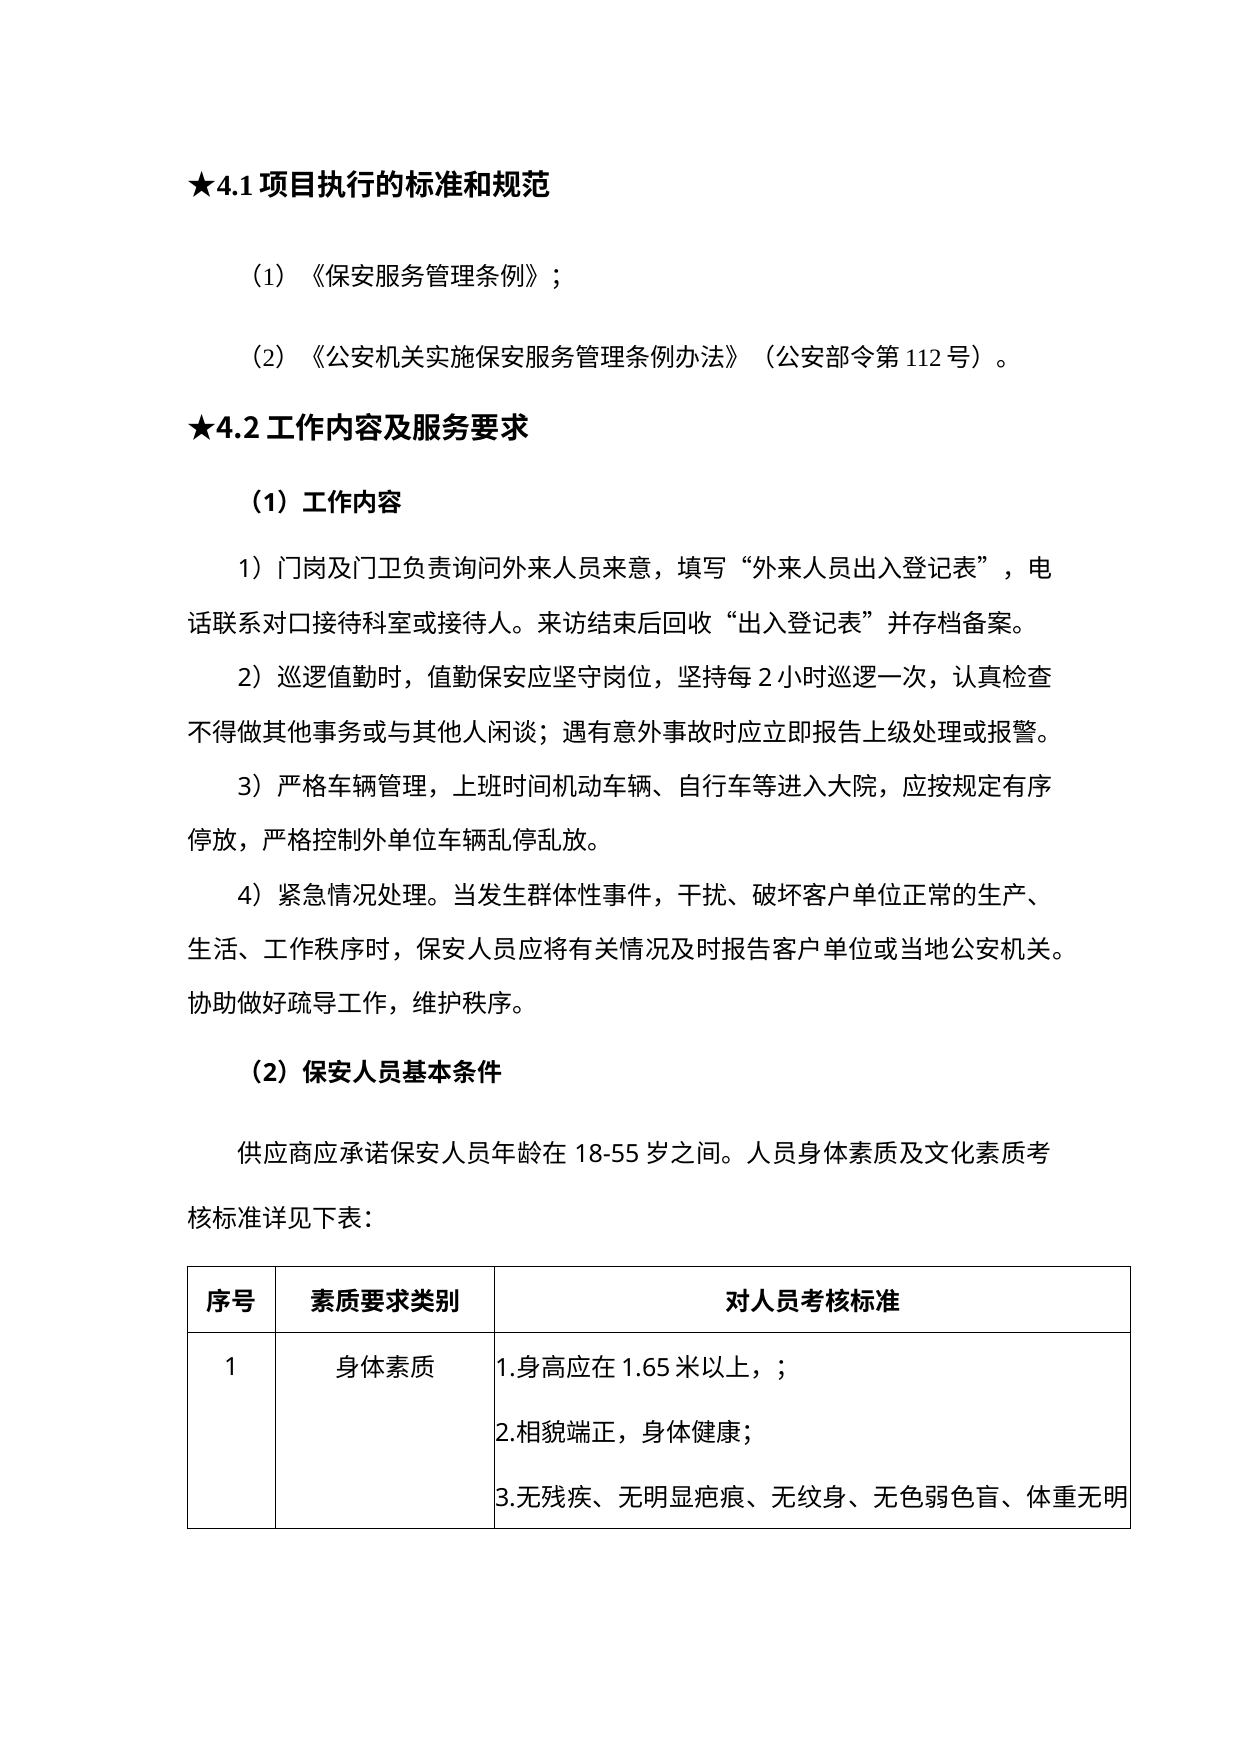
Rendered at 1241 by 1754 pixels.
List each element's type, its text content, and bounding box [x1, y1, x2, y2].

text 1）门岗及门卫负责询问外来人员来意，填写“外来人员出入登记表”，电话联系对口接待科室或接待人。来访结束后回收“出入登记表”并存档备案。 [187, 549, 1053, 639]
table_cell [495, 1333, 1130, 1528]
table_header 素质要求类别 [276, 1267, 494, 1332]
table_header 对人员考核标准 [495, 1267, 1130, 1332]
text 2）巡逻值勤时，值勤保安应坚守岗位，坚持每2小时巡逻一次，认真检查不得做其他事务或与其他人闲谈；遇有意外事故时应立即报告上级处理或报警。 [187, 658, 1053, 748]
text ★4.1项目执行的标准和规范 [187, 162, 1053, 204]
text （2）保安人员基本条件 [187, 1038, 1053, 1103]
text （1）工作内容 [187, 468, 1053, 533]
text （2）《公安机关实施保安服务管理条例办法》（公安部令第112号）。 [187, 323, 1053, 388]
text ★4.2工作内容及服务要求 [187, 404, 1053, 446]
table_cell 身体素质 [276, 1333, 494, 1528]
text 3）严格车辆管理，上班时间机动车辆、自行车等进入大院，应按规定有序停放，严格控制外单位车辆乱停乱放。 [187, 766, 1053, 857]
table_header 序号 [188, 1267, 275, 1332]
table_cell 1 [188, 1333, 275, 1528]
text 供应商应承诺保安人员年龄在18-55岁之间。人员身体素质及文化素质考核标准详见下表： [187, 1119, 1053, 1249]
text 4）紧急情况处理。当发生群体性事件，干扰、破坏客户单位正常的生产、生活、工作秩序时，保安人员应将有关情况及时报告客户单位或当地公安机关。协助做好疏导工作，维护秩序。 [187, 875, 1053, 1020]
text （1）《保安服务管理条例》； [187, 242, 1053, 307]
